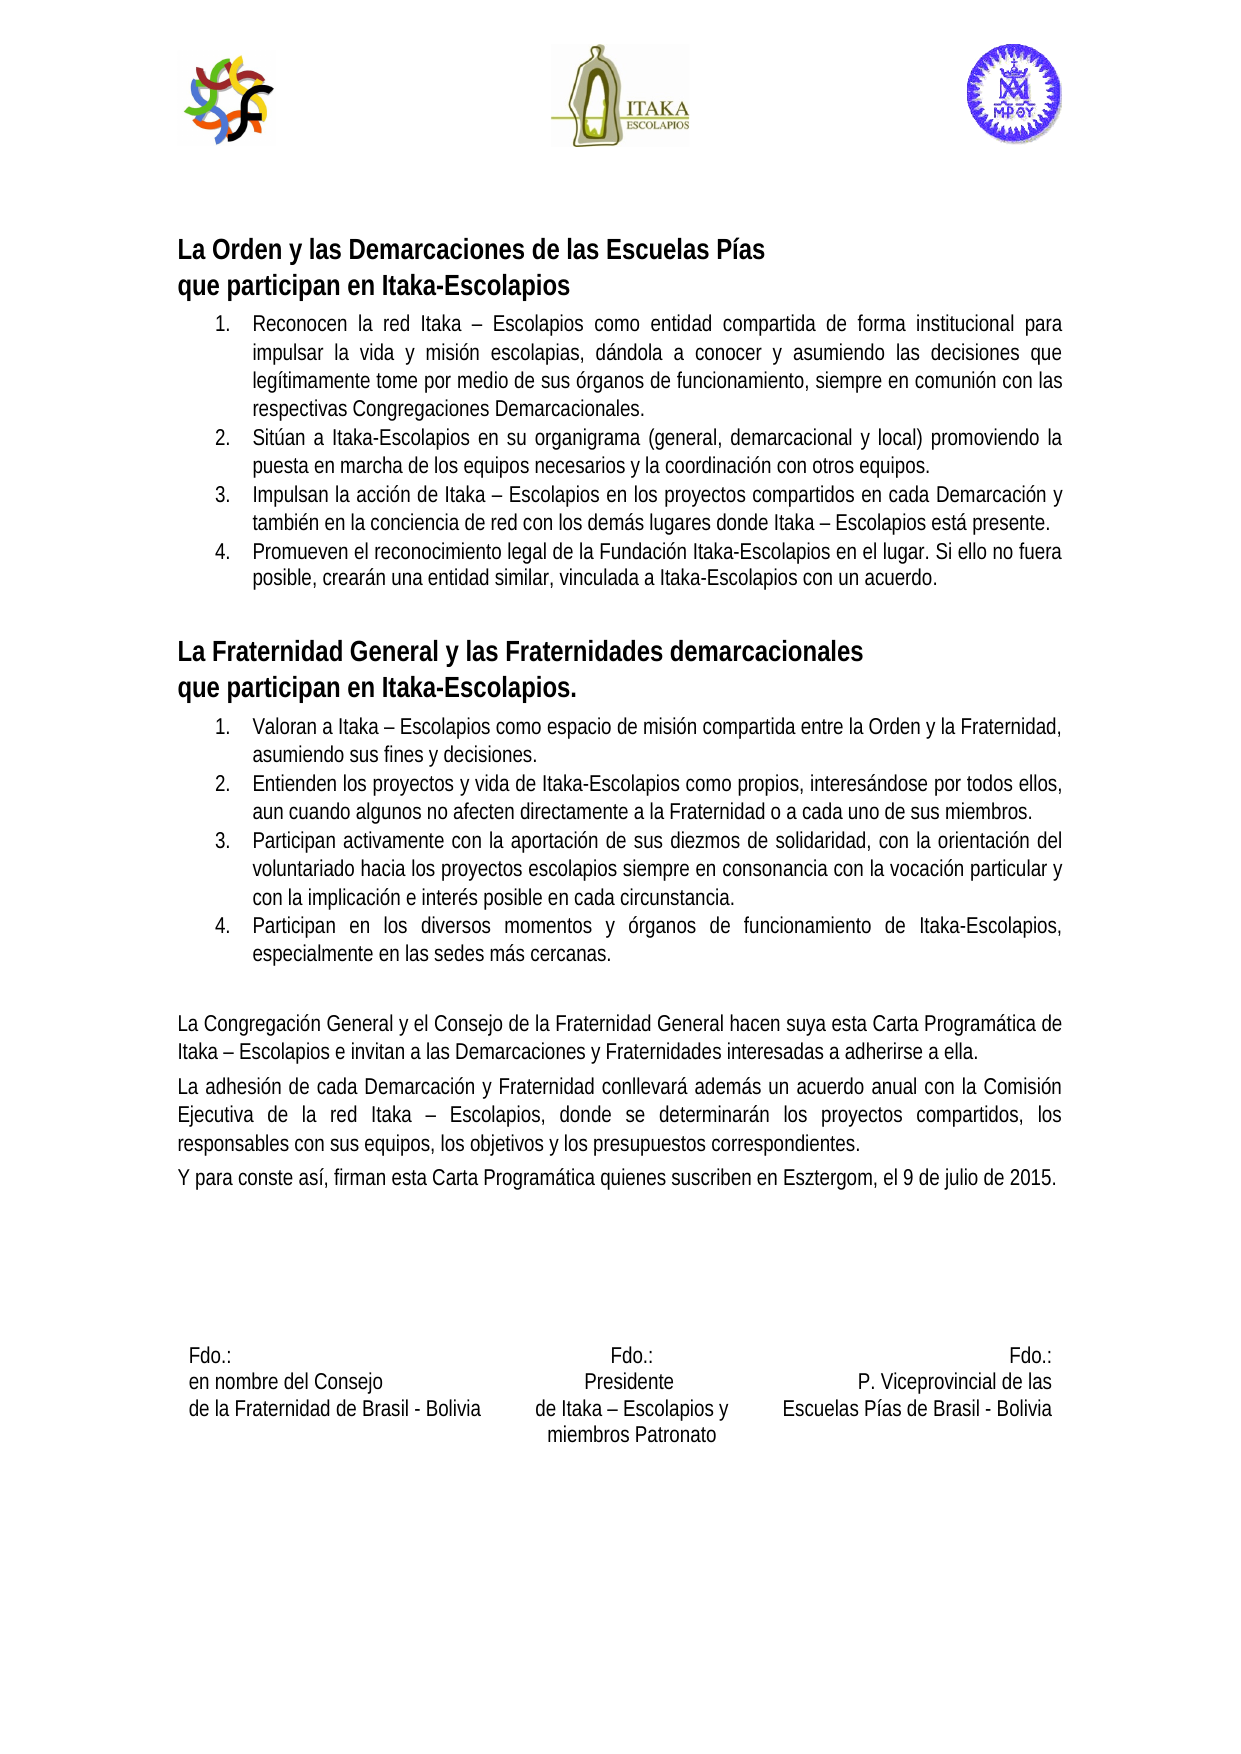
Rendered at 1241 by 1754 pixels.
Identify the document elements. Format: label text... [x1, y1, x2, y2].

text La Orden y las Demarcaciones de las Escuelas Pías que participan en Itaka-Escolapios [177, 232, 1063, 301]
picture [177, 50, 276, 146]
list Reconocen la red Itaka – Escolapios como entidad compartida de forma institucional para impulsar la vida y misión escolapias, dándola a conocer y asumiendo las decisiones que legítimamente tome por medio de sus órganos de funcionamiento, siempre en comunión con las respectivas Congregaciones Demarcacionales. [215, 310, 1063, 422]
list Impulsan la acción de Itaka – Escolapios en los proyectos compartidos en cada Demarcación y también en la conciencia de red con los demás lugares donde Itaka – Escolapios está presente. [215, 481, 1063, 536]
text La Congregación General y el Consejo de la Fraternidad General hacen suya esta Carta Programática de Itaka – Escolapios e invitan a las Demarcaciones y Fraternidades interesadas a adherirse a ella. [177, 1010, 1063, 1064]
picture [550, 44, 690, 147]
list Participan activamente con la aportación de sus diezmos de solidaridad, con la orientación del voluntariado hacia los proyectos escolapios siempre en consonancia con la vocación particular y con la implicación e interés posible en cada circunstancia. [215, 827, 1063, 910]
table_header Fdo.: Presidente de Itaka – Escolapios y miembros Patronato [496, 1303, 768, 1454]
list Promueven el reconocimiento legal de la Fundación Itaka-Escolapios en el lugar. Si ello no fuera posible, crearán una entidad similar, vinculada a Itaka-Escolapios con un acuerdo. [215, 538, 1063, 590]
text La adhesión de cada Demarcación y Fraternidad conllevará además un acuerdo anual con la Comisión Ejecutiva de la red Itaka – Escolapios, donde se determinarán los proyectos compartidos, los responsables con sus equipos, los objetivos y los presupuestos correspondientes. [177, 1073, 1063, 1156]
list Participan en los diversos momentos y órganos de funcionamiento de Itaka-Escolapios, especialmente en las sedes más cercanas. [215, 912, 1063, 967]
text Y para conste así, firman esta Carta Programática quienes suscriben en Esztergom, el 9 de julio de 2015. [177, 1164, 1063, 1191]
list Sitúan a Itaka-Escolapios en su organigrama (general, demarcacional y local) promoviendo la puesta en marcha de los equipos necesarios y la coordinación con otros equipos. [215, 424, 1063, 479]
text La Fraternidad General y las Fraternidades demarcacionales que participan en Itaka-Escolapios. [177, 634, 1063, 704]
table_header Fdo.: P. Viceprovincial de las Escuelas Pías de Brasil - Bolivia [768, 1303, 1063, 1454]
list Entienden los proyectos y vida de Itaka-Escolapios como propios, interesándose por todos ellos, aun cuando algunos no afecten directamente a la Fraternidad o a cada uno de sus miembros. [215, 770, 1063, 824]
list Valoran a Itaka – Escolapios como espacio de misión compartida entre la Orden y la Fraternidad, asumiendo sus fines y decisiones. [215, 713, 1063, 768]
table_header Fdo.: en nombre del Consejo de la Fraternidad de Brasil - Bolivia [177, 1303, 496, 1454]
